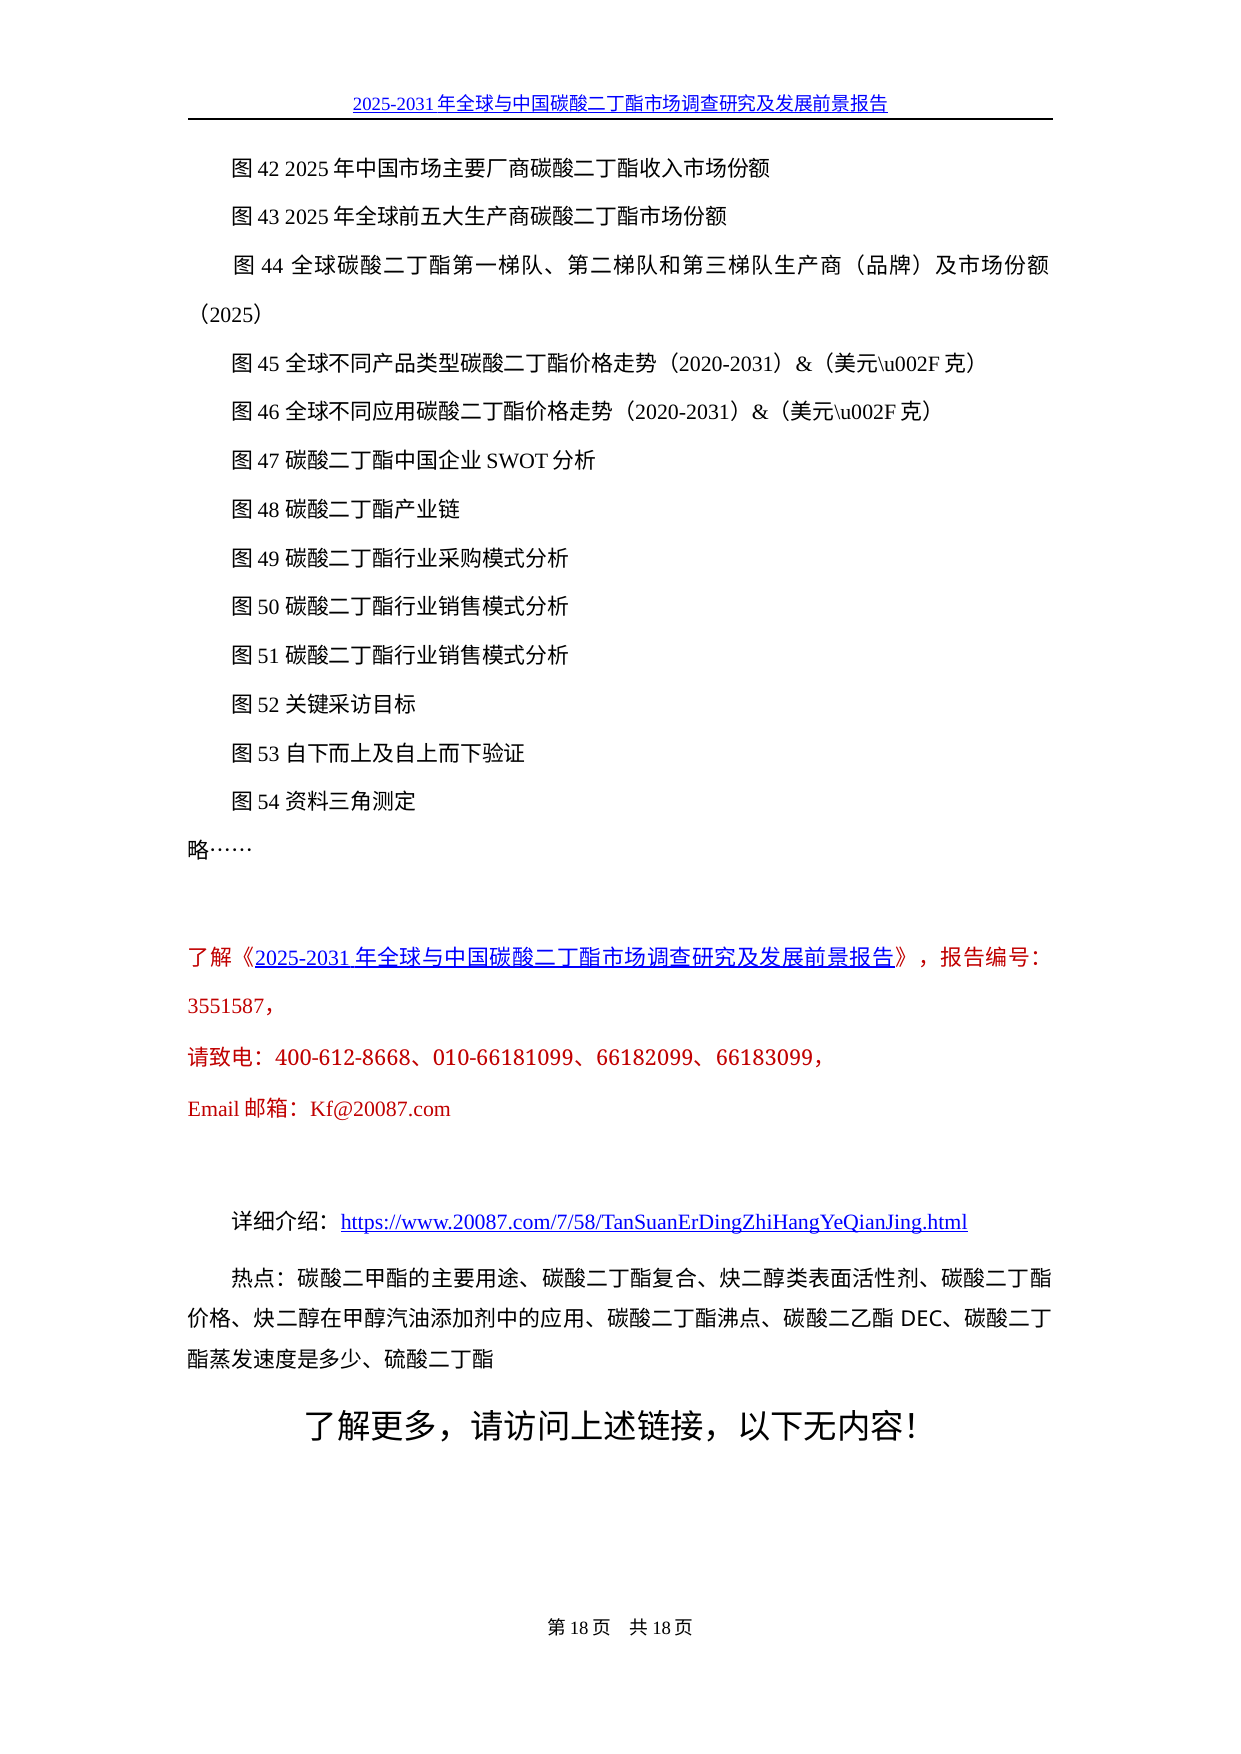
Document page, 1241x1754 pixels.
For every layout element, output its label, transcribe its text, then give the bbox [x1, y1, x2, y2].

text 了解《2025-2031年全球与中国碳酸二丁酯市场调查研究及发展前景报告》，报告编号：3551587， [187, 939, 1053, 1020]
text 热点：碳酸二甲酯的主要用途、碳酸二丁酯复合、炔二醇类表面活性剂、碳酸二丁酯价格、炔二醇在甲醇汽油添加剂中的应用、碳酸二丁酯沸点、碳酸二乙酯DEC、碳酸二丁酯蒸发速度是多少、硫酸二丁酯 [187, 1261, 1053, 1374]
text 详细介绍：https://www.20087.com/7/58/TanSuanErDingZhiHangYeQianJing.html [187, 1204, 1053, 1236]
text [187, 150, 1053, 865]
text 请致电：400-612-8668、010-66181099、66182099、66183099， [187, 1039, 1053, 1072]
title 了解更多，请访问上述链接，以下无内容！ [187, 1392, 1053, 1457]
text Email邮箱：Kf@20087.com [187, 1091, 1053, 1123]
